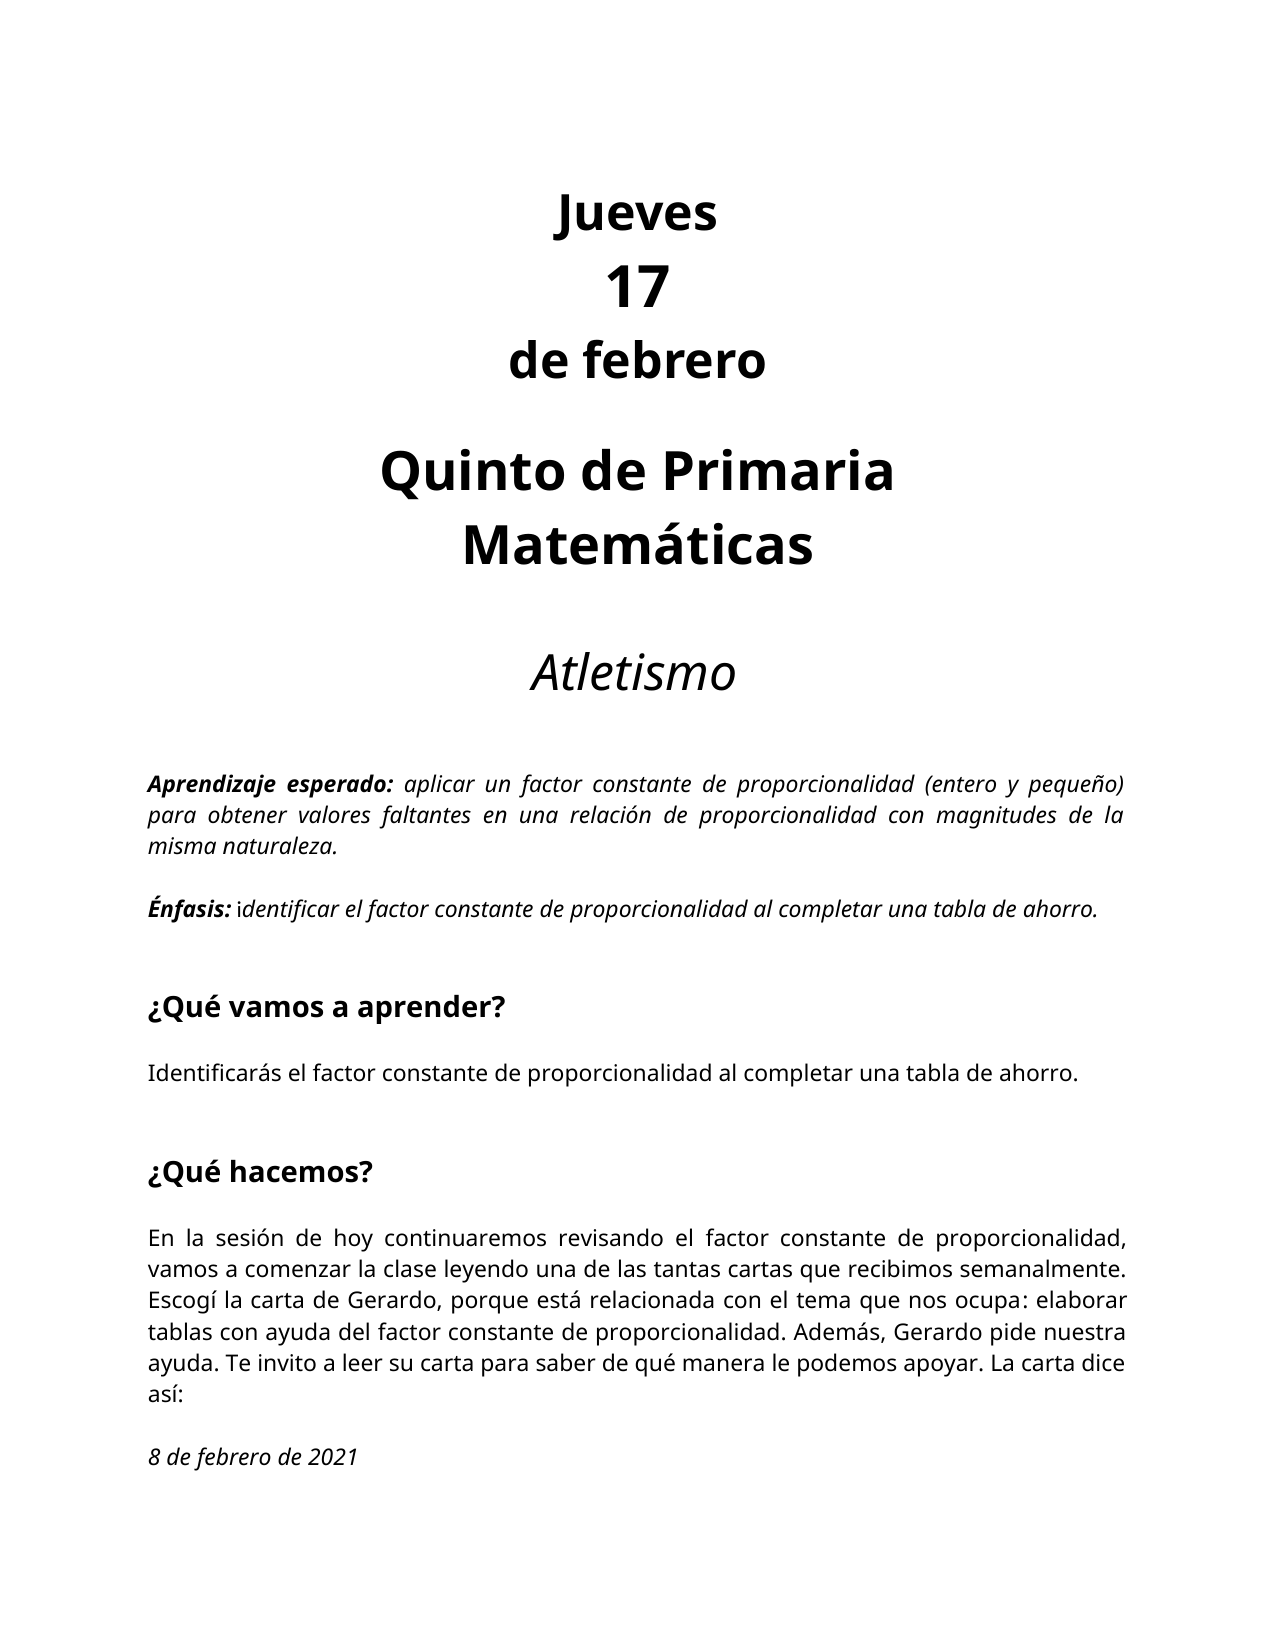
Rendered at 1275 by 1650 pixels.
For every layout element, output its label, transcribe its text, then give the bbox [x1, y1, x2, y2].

text ¿Qué vamos a aprender? [148, 986, 1127, 1026]
text Matemáticas [148, 506, 1127, 580]
text Quinto de Primaria [148, 433, 1127, 506]
text Jueves [148, 177, 1127, 245]
text Aprendizaje esperado: aplicar un factor constante de proporcionalidad (entero y pequeño) para obtener valores faltantes en una relación de proporcionalidad con magnitudes de la misma naturaleza. [148, 767, 1127, 861]
text Énfasis: identificar el factor constante de proporcionalidad al completar una tabla de ahorro. [148, 892, 1127, 924]
text Atletismo [148, 637, 1127, 705]
text de febrero [148, 325, 1127, 393]
text 17 [148, 245, 1127, 325]
text 8 de febrero de 2021 [148, 1441, 1127, 1472]
text En la sesión de hoy continuaremos revisando el factor constante de proporcionalidad, vamos a comenzar la clase leyendo una de las tantas cartas que recibimos semanalmente. Escogí la carta de Gerardo, porque está relacionada con el tema que nos ocupa: elaborar tablas con ayuda del factor constante de proporcionalidad. Además, Gerardo pide nuestra ayuda. Te invito a leer su carta para saber de qué manera le podemos apoyar. La carta dice así: [148, 1222, 1127, 1409]
text Identificarás el factor constante de proporcionalidad al completar una tabla de ahorro. [148, 1057, 1127, 1088]
text ¿Qué hacemos? [148, 1151, 1127, 1191]
